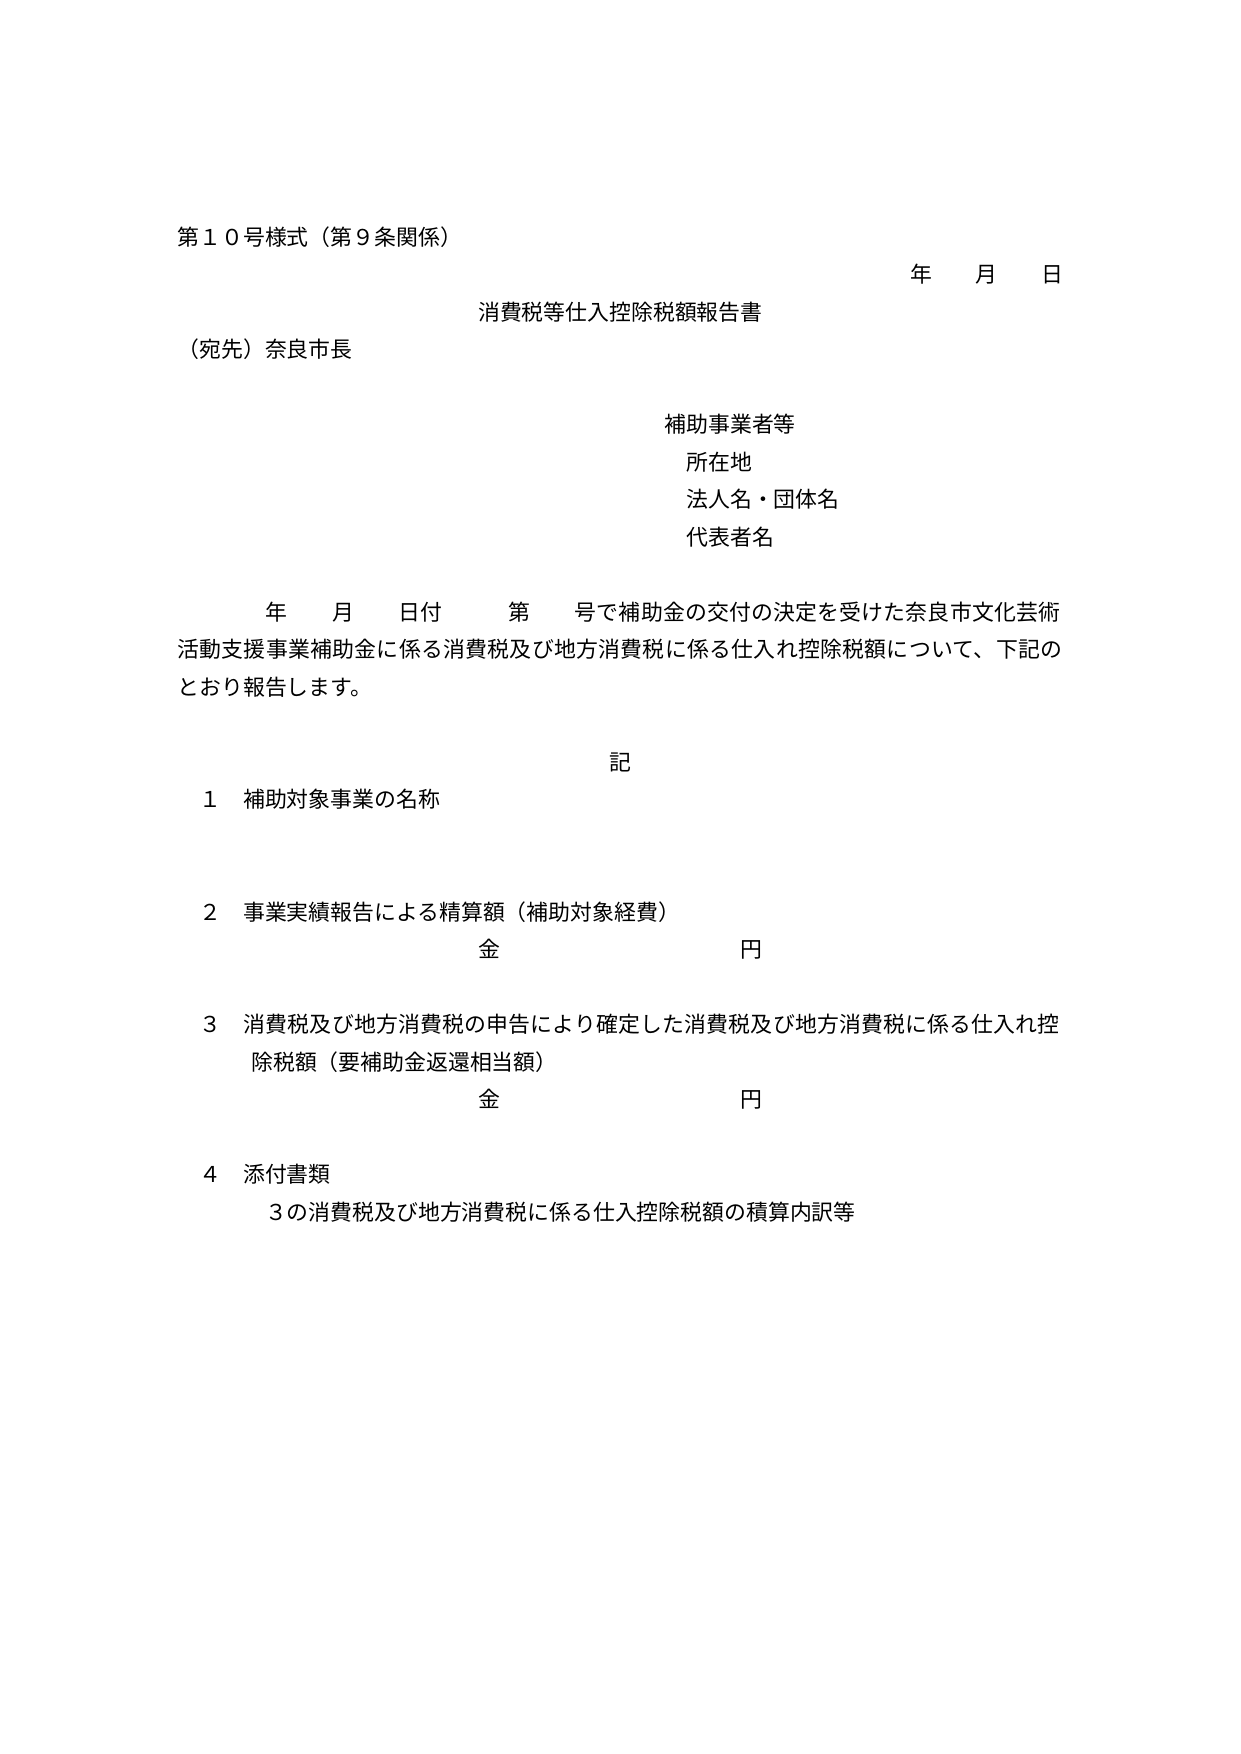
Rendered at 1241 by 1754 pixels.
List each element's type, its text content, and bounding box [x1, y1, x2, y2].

text １ 補助対象事業の名称 [177, 779, 1063, 817]
text 第１０号様式（第９条関係） [177, 217, 1063, 254]
text 消費税等仕入控除税額報告書 [177, 292, 1063, 329]
text 記 [177, 742, 1063, 779]
text 金 円 [177, 929, 1063, 967]
text ４ 添付書類 [177, 1154, 1063, 1192]
text 所在地 [177, 442, 1063, 479]
text 補助事業者等 [177, 404, 1063, 442]
text 年 月 日 [177, 254, 1063, 292]
text 年 月 日付 第 号で補助金の交付の決定を受けた奈良市文化芸術活動支援事業補助金に係る消費税及び地方消費税に係る仕入れ控除税額について、下記のとおり報告します。 [177, 592, 1063, 704]
text ３ 消費税及び地方消費税の申告により確定した消費税及び地方消費税に係る仕入れ控除税額（要補助金返還相当額） [177, 1004, 1063, 1079]
text （宛先）奈良市長 [177, 329, 1063, 367]
text 法人名・団体名 [177, 479, 1063, 517]
text ３の消費税及び地方消費税に係る仕入控除税額の積算内訳等 [177, 1192, 1063, 1229]
text ２ 事業実績報告による精算額（補助対象経費） [177, 892, 1063, 929]
text 金 円 [177, 1079, 1063, 1117]
text 代表者名 [177, 517, 1063, 554]
